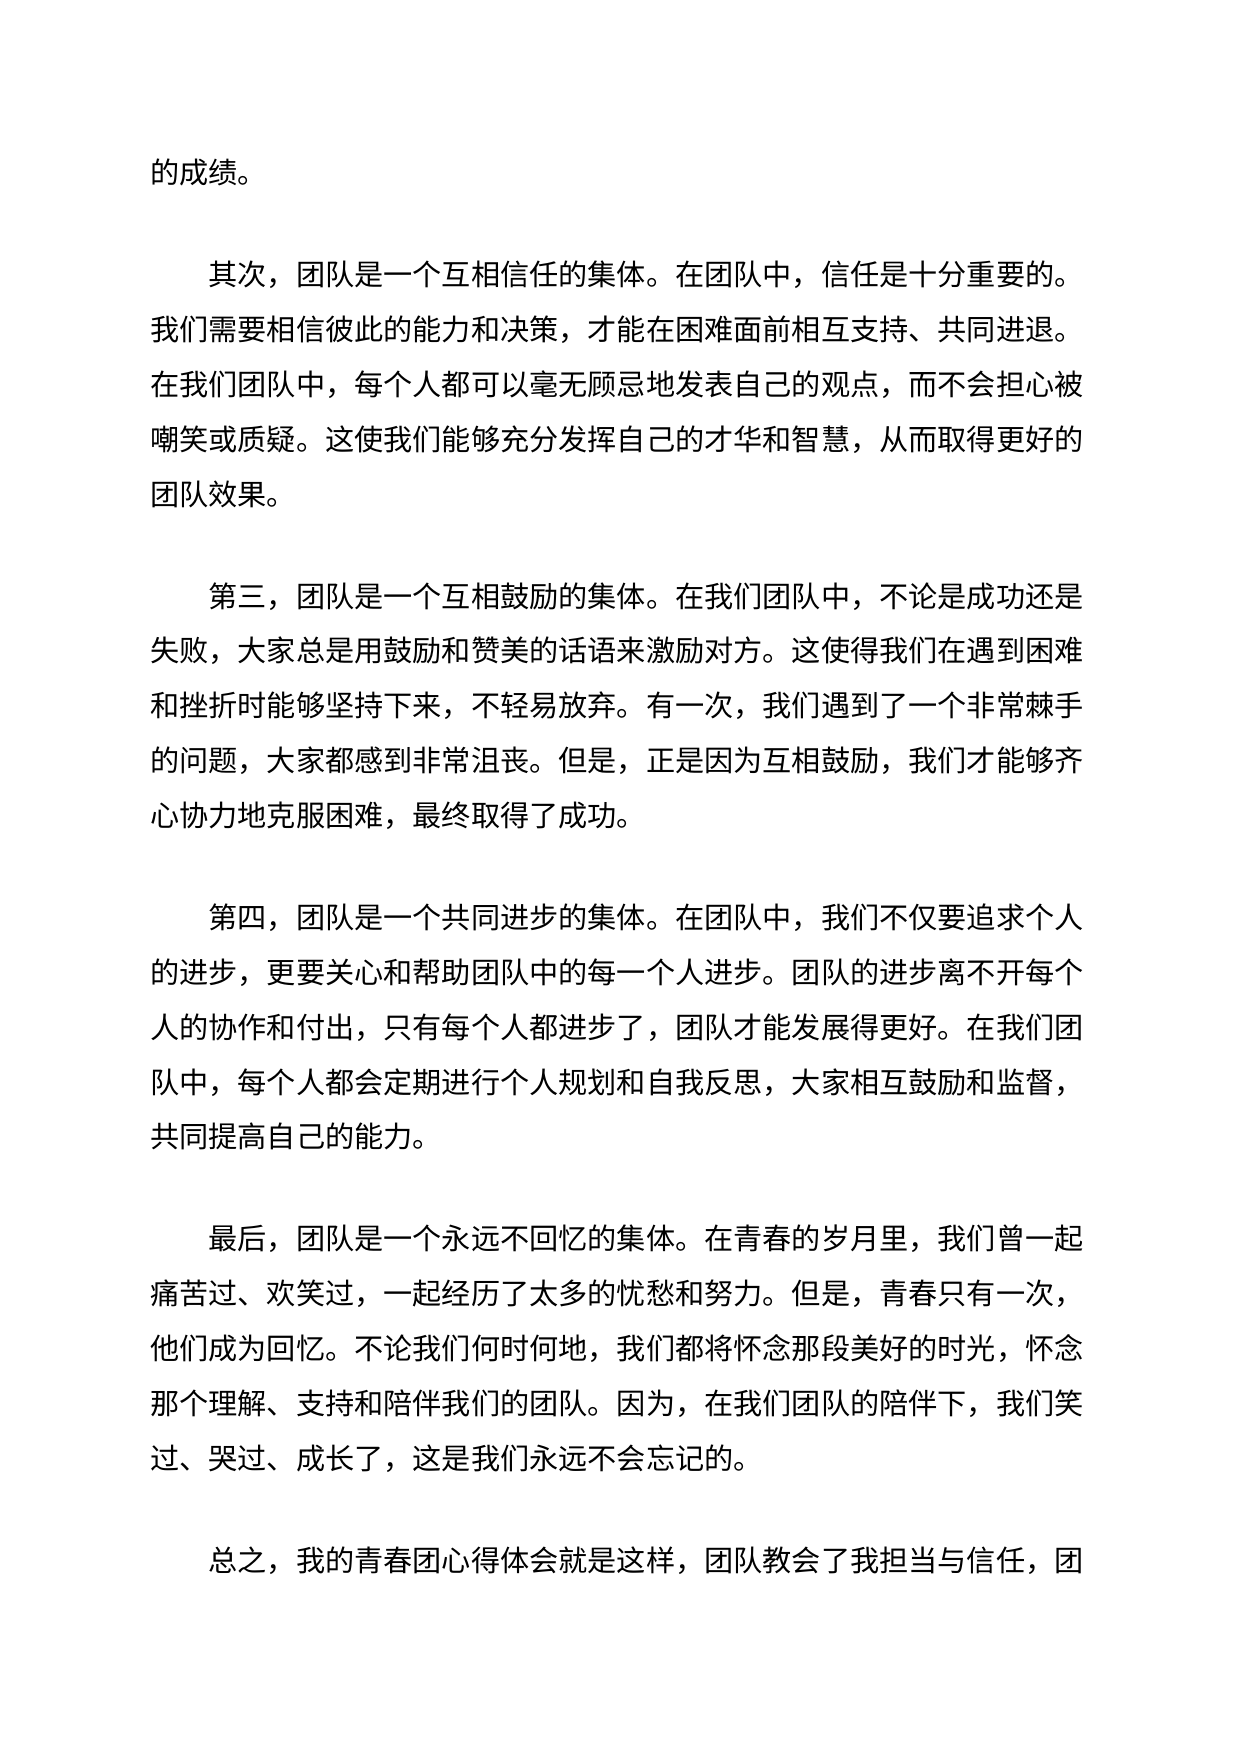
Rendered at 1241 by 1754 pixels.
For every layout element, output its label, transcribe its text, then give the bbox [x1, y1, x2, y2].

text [150, 1537, 1090, 1579]
text 第四，团队是一个共同进步的集体。在团队中，我们不仅要追求个人的进步，更要关心和帮助团队中的每一个人进步。团队的进步离不开每个人的协作和付出，只有每个人都进步了，团队才能发展得更好。在我们团队中，每个人都会定期进行个人规划和自我反思，大家相互鼓励和监督，共同提高自己的能力。 [150, 894, 1090, 1156]
text 第三，团队是一个互相鼓励的集体。在我们团队中，不论是成功还是失败，大家总是用鼓励和赞美的话语来激励对方。这使得我们在遇到困难和挫折时能够坚持下来，不轻易放弃。有一次，我们遇到了一个非常棘手的问题，大家都感到非常沮丧。但是，正是因为互相鼓励，我们才能够齐心协力地克服困难，最终取得了成功。 [150, 573, 1090, 835]
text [150, 150, 1090, 192]
text 最后，团队是一个永远不回忆的集体。在青春的岁月里，我们曾一起痛苦过、欢笑过，一起经历了太多的忧愁和努力。但是，青春只有一次，他们成为回忆。不论我们何时何地，我们都将怀念那段美好的时光，怀念那个理解、支持和陪伴我们的团队。因为，在我们团队的陪伴下，我们笑过、哭过、成长了，这是我们永远不会忘记的。 [150, 1216, 1090, 1478]
text 其次，团队是一个互相信任的集体。在团队中，信任是十分重要的。我们需要相信彼此的能力和决策，才能在困难面前相互支持、共同进退。在我们团队中，每个人都可以毫无顾忌地发表自己的观点，而不会担心被嘲笑或质疑。这使我们能够充分发挥自己的才华和智慧，从而取得更好的团队效果。 [150, 252, 1090, 514]
